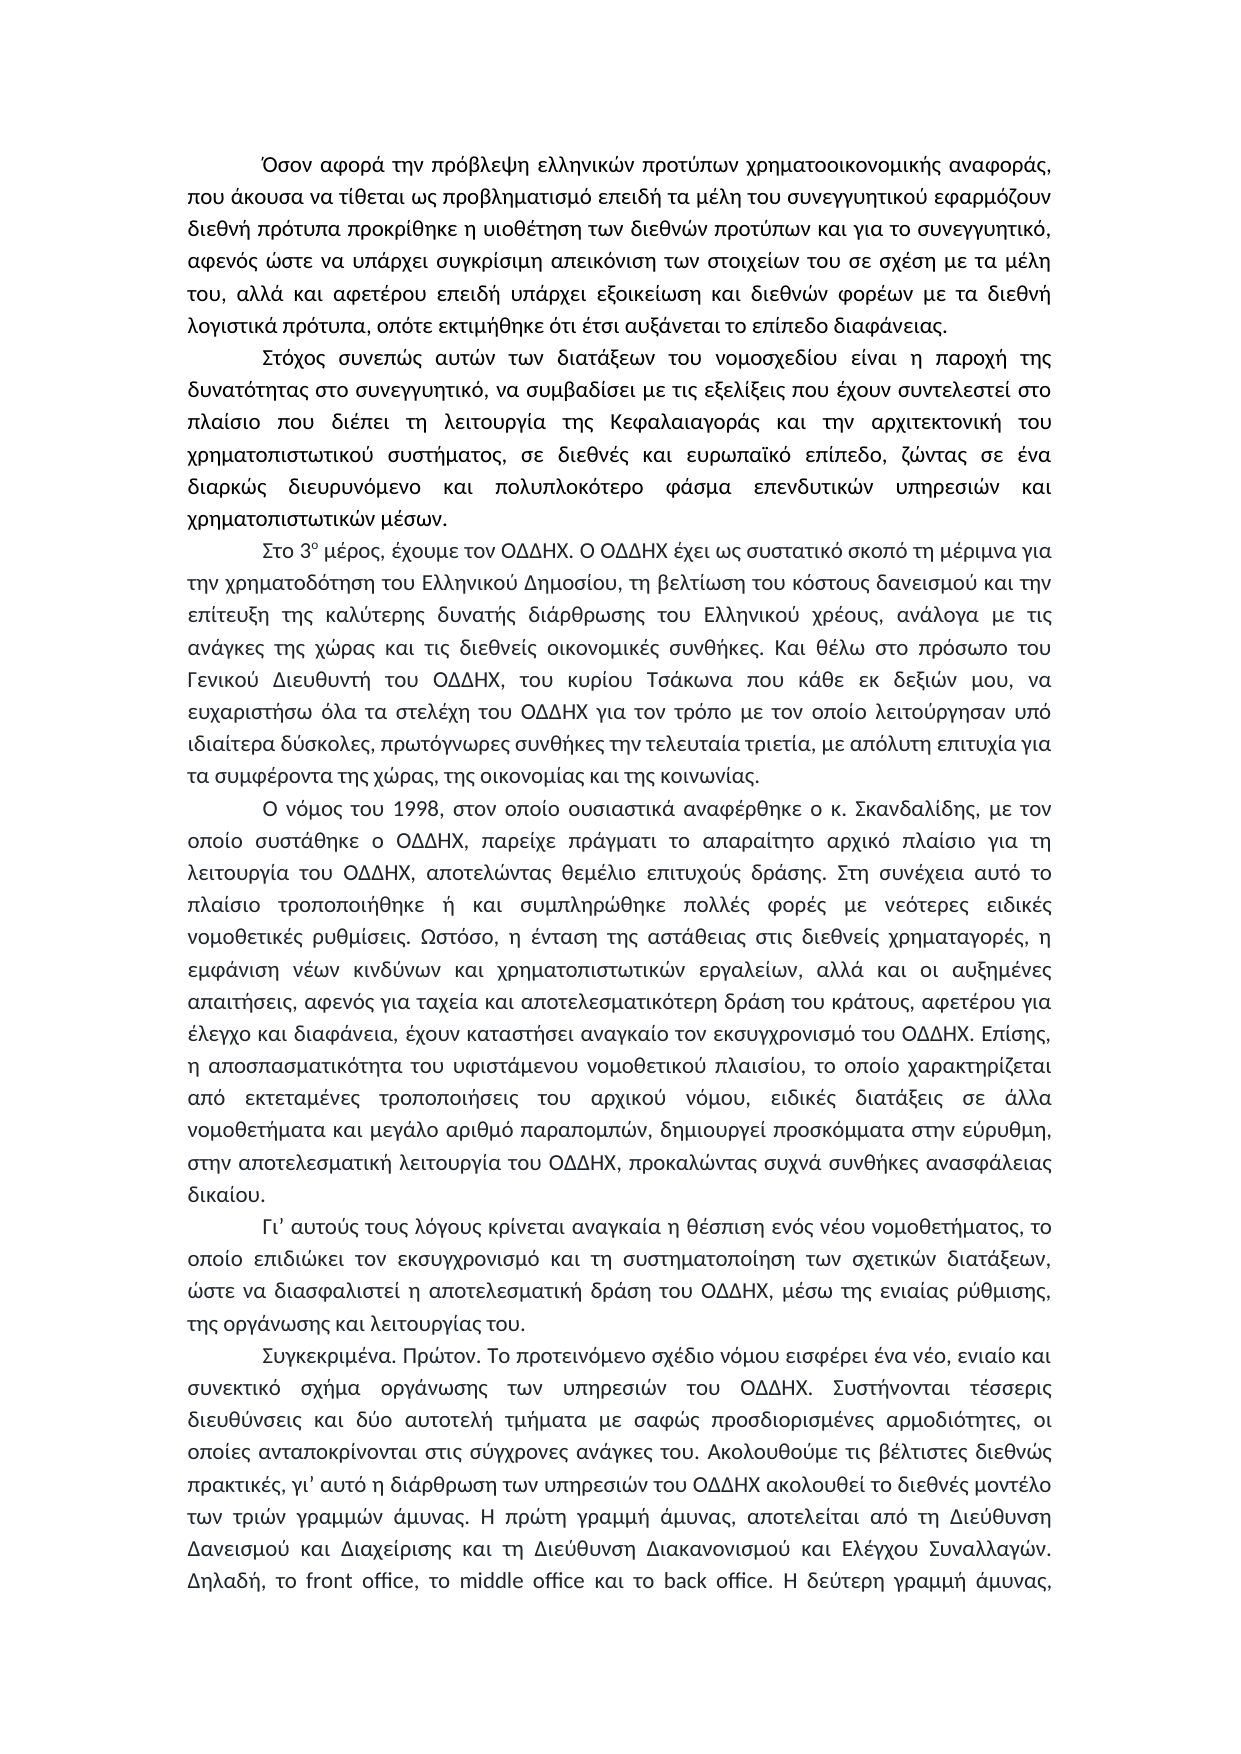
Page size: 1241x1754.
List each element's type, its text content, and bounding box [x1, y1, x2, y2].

text Στο 3ο μέρος, έχουμε τον ΟΔΔΗΧ. Ο ΟΔΔΗΧ έχει ως συστατικό σκοπό τη μέριμνα για την χρηματοδότηση του Ελληνικού Δημοσίου, τη βελτίωση του κόστους δανεισμού και την επίτευξη της καλύτερης δυνατής διάρθρωσης του Ελληνικού χρέους, ανάλογα με τις ανάγκες της χώρας και τις διεθνείς οικονομικές συνθήκες. Και θέλω στο πρόσωπο του Γενικού Διευθυντή του ΟΔΔΗΧ, του κυρίου Τσάκωνα που κάθε εκ δεξιών μου, να ευχαριστήσω όλα τα στελέχη του ΟΔΔΗΧ για τον τρόπο με τον οποίο λειτούργησαν υπό ιδιαίτερα δύσκολες, πρωτόγνωρες συνθήκες την τελευταία τριετία, με απόλυτη επιτυχία για τα συμφέροντα της χώρας, της οικονομίας και της κοινωνίας. [187, 536, 1053, 789]
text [187, 1341, 1053, 1594]
text Στόχος συνεπώς αυτών των διατάξεων του νομοσχεδίου είναι η παροχή της δυνατότητας στο συνεγγυητικό, να συμβαδίσει με τις εξελίξεις που έχουν συντελεστεί στο πλαίσιο που διέπει τη λειτουργία της Κεφαλαιαγοράς και την αρχιτεκτονική του χρηματοπιστωτικού συστήματος, σε διεθνές και ευρωπαϊκό επίπεδο, ζώντας σε ένα διαρκώς διευρυνόμενο και πολυπλοκότερο φάσμα επενδυτικών υπηρεσιών και χρηματοπιστωτικών μέσων. [187, 343, 1053, 532]
text Όσον αφορά την πρόβλεψη ελληνικών προτύπων χρηματοοικονομικής αναφοράς, που άκουσα να τίθεται ως προβληματισμό επειδή τα μέλη του συνεγγυητικού εφαρμόζουν διεθνή πρότυπα προκρίθηκε η υιοθέτηση των διεθνών προτύπων και για το συνεγγυητικό, αφενός ώστε να υπάρχει συγκρίσιμη απεικόνιση των στοιχείων του σε σχέση με τα μέλη του, αλλά και αφετέρου επειδή υπάρχει εξοικείωση και διεθνών φορέων με τα διεθνή λογιστικά πρότυπα, οπότε εκτιμήθηκε ότι έτσι αυξάνεται το επίπεδο διαφάνειας. [187, 150, 1053, 339]
text Γι’ αυτούς τους λόγους κρίνεται αναγκαία η θέσπιση ενός νέου νομοθετήματος, το οποίο επιδιώκει τον εκσυγχρονισμό και τη συστηματοποίηση των σχετικών διατάξεων, ώστε να διασφαλιστεί η αποτελεσματική δράση του ΟΔΔΗΧ, μέσω της ενιαίας ρύθμισης, της οργάνωσης και λειτουργίας του. [187, 1212, 1053, 1337]
text Ο νόμος του 1998, στον οποίο ουσιαστικά αναφέρθηκε ο κ. Σκανδαλίδης, με τον οποίο συστάθηκε ο ΟΔΔΗΧ, παρείχε πράγματι το απαραίτητο αρχικό πλαίσιο για τη λειτουργία του ΟΔΔΗΧ, αποτελώντας θεμέλιο επιτυχούς δράσης. Στη συνέχεια αυτό το πλαίσιο τροποποιήθηκε ή και συμπληρώθηκε πολλές φορές με νεότερες ειδικές νομοθετικές ρυθμίσεις. Ωστόσο, η ένταση της αστάθειας στις διεθνείς χρηματαγορές, η εμφάνιση νέων κινδύνων και χρηματοπιστωτικών εργαλείων, αλλά και οι αυξημένες απαιτήσεις, αφενός για ταχεία και αποτελεσματικότερη δράση του κράτους, αφετέρου για έλεγχο και διαφάνεια, έχουν καταστήσει αναγκαίο τον εκσυγχρονισμό του ΟΔΔΗΧ. Επίσης, η αποσπασματικότητα του υφιστάμενου νομοθετικού πλαισίου, το οποίο χαρακτηρίζεται από εκτεταμένες τροποποιήσεις του αρχικού νόμου, ειδικές διατάξεις σε άλλα νομοθετήματα και μεγάλο αριθμό παραπομπών, δημιουργεί προσκόμματα στην εύρυθμη, στην αποτελεσματική λειτουργία του ΟΔΔΗΧ, προκαλώντας συχνά συνθήκες ανασφάλειας δικαίου. [187, 794, 1053, 1208]
